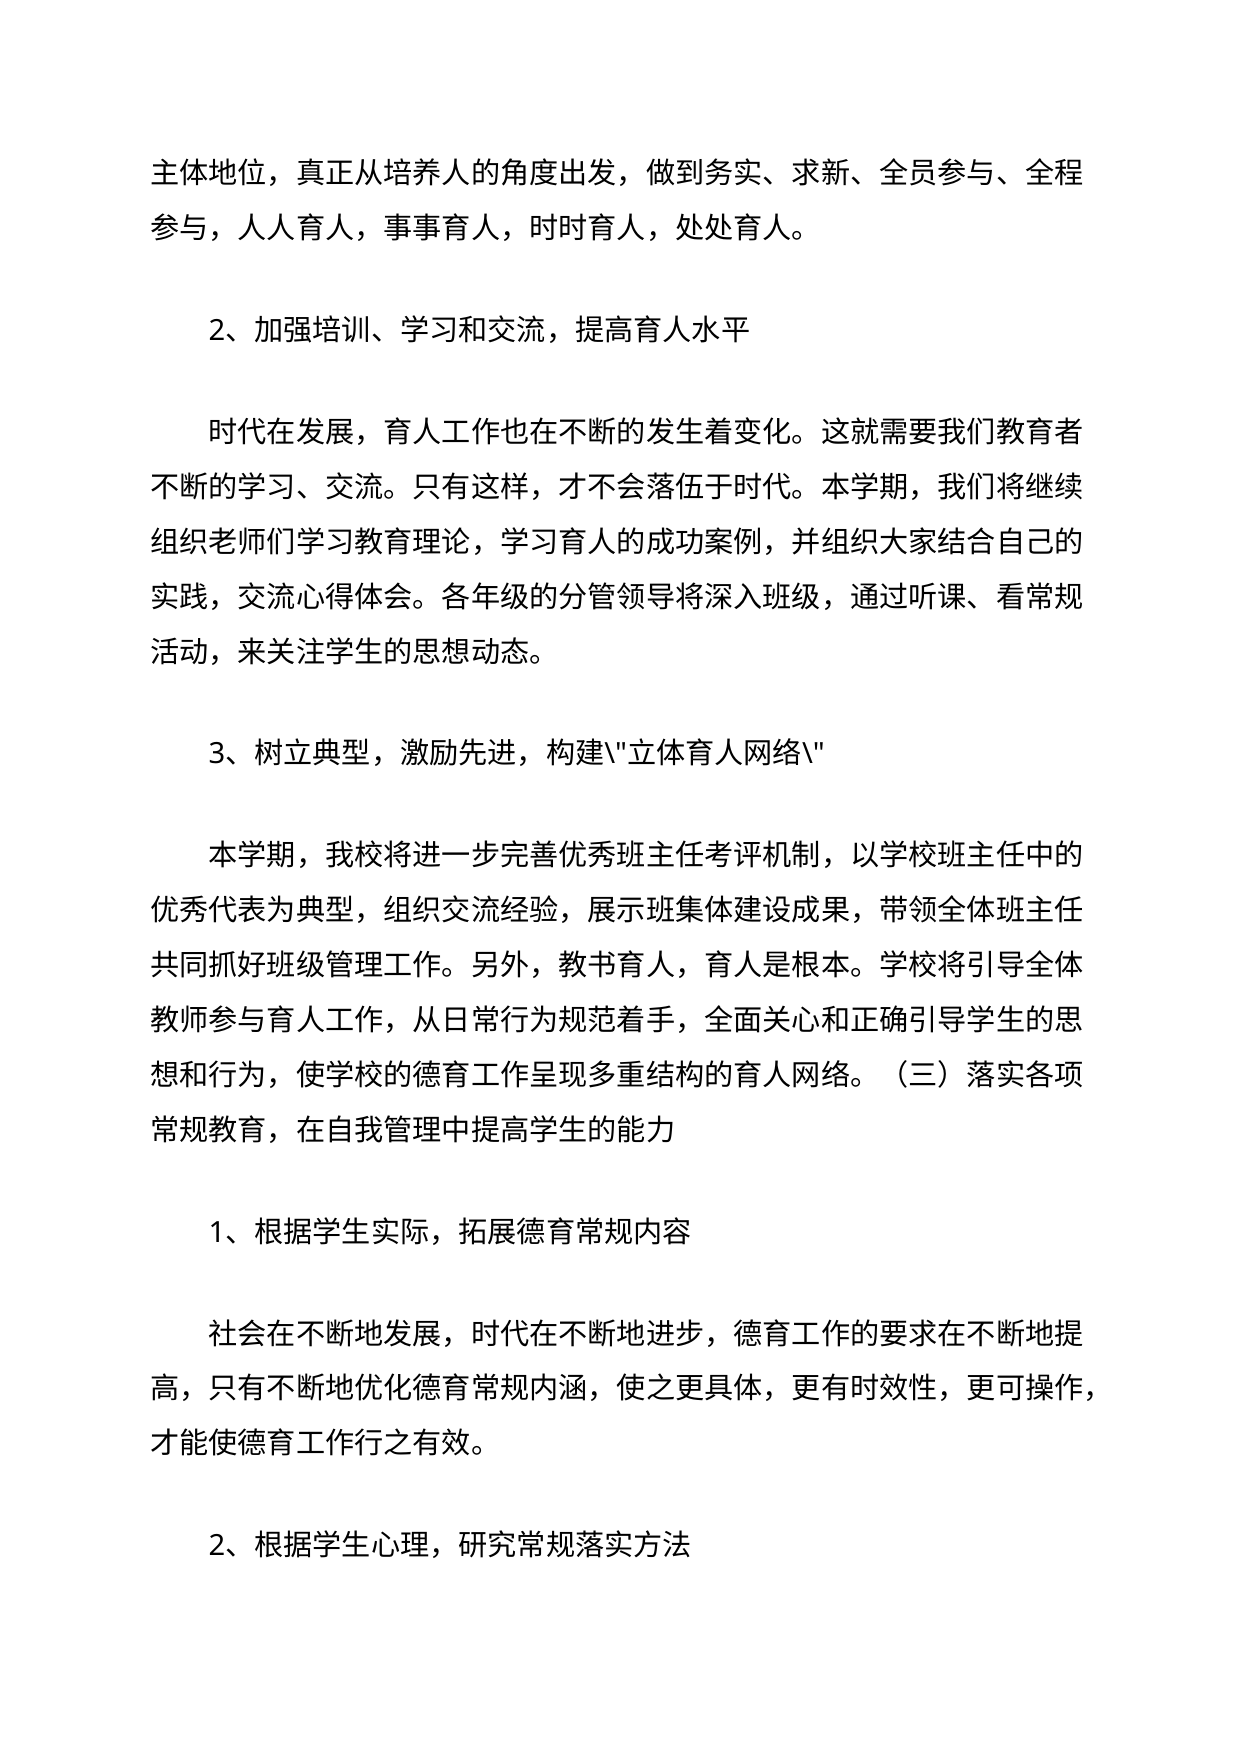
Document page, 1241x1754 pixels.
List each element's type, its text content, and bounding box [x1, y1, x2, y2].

text 社会在不断地发展，时代在不断地进步，德育工作的要求在不断地提高，只有不断地优化德育常规内涵，使之更具体，更有时效性，更可操作，才能使德育工作行之有效。 [150, 1310, 1090, 1462]
text 2、加强培训、学习和交流，提高育人水平 [150, 307, 1090, 349]
text 2、根据学生心理，研究常规落实方法 [150, 1522, 1090, 1564]
text 本学期，我校将进一步完善优秀班主任考评机制，以学校班主任中的优秀代表为典型，组织交流经验，展示班集体建设成果，带领全体班主任共同抓好班级管理工作。另外，教书育人，育人是根本。学校将引导全体教师参与育人工作，从日常行为规范着手，全面关心和正确引导学生的思想和行为，使学校的德育工作呈现多重结构的育人网络。（三）落实各项常规教育，在自我管理中提高学生的能力 [150, 832, 1090, 1149]
text 1、根据学生实际，拓展德育常规内容 [150, 1208, 1090, 1251]
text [150, 150, 1090, 247]
text 3、树立典型，激励先进，构建\"立体育人网络\" [150, 730, 1090, 772]
text 时代在发展，育人工作也在不断的发生着变化。这就需要我们教育者不断的学习、交流。只有这样，才不会落伍于时代。本学期，我们将继续组织老师们学习教育理论，学习育人的成功案例，并组织大家结合自己的实践，交流心得体会。各年级的分管领导将深入班级，通过听课、看常规活动，来关注学生的思想动态。 [150, 409, 1090, 671]
